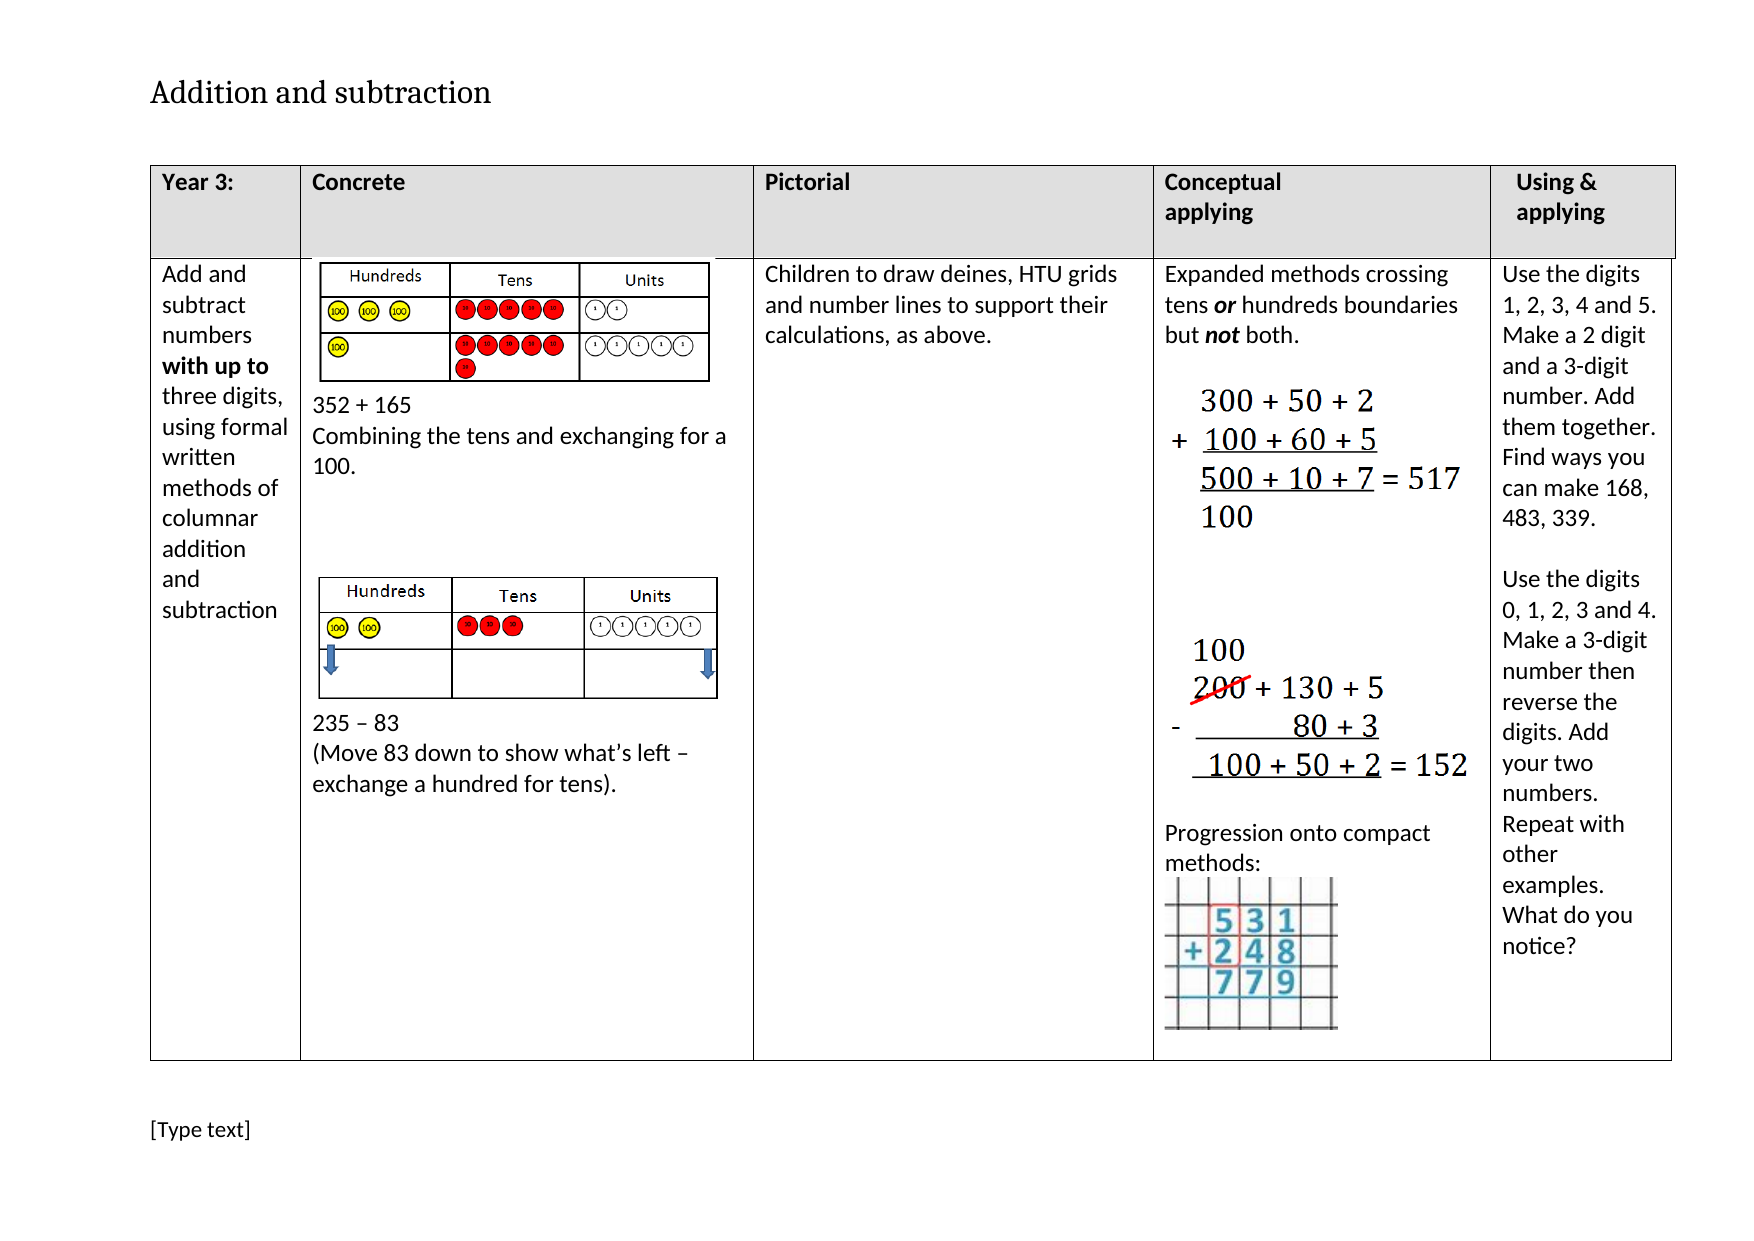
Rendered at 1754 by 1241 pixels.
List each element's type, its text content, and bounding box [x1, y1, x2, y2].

table_header Pictorial [754, 166, 1153, 257]
table_header Concrete [301, 166, 753, 257]
picture [1164, 625, 1473, 787]
table_cell Add and subtract numbers with up to three digits, using formal written methods of columnar addition and subtraction [151, 259, 300, 1060]
picture [1164, 877, 1338, 1030]
table_header Year 3: [151, 166, 300, 257]
table_cell Expanded methods crossing tens or hundreds boundaries but not both. Progression onto compact methods: [1154, 259, 1490, 1060]
table_cell 352 + 165 Combining the tens and exchanging for a 100. 235 – 83 (Move 83 down to show what’s left – exchange a hundred for tens). [301, 259, 753, 1060]
picture [312, 572, 724, 707]
table_header Using & applying [1491, 166, 1675, 257]
picture [1164, 380, 1465, 534]
table_cell Use the digits 1, 2, 3, 4 and 5. Make a 2 digit and a 3-digit number. Add them together. Find ways you can make 168, 483, 339. Use the digits 0, 1, 2, 3 and 4. Make a 3-digit number then reverse the digits. Add your two numbers. Repeat with other examples. What do you notice? [1491, 259, 1671, 1060]
picture [312, 258, 716, 390]
table_header Conceptual applying [1154, 166, 1490, 257]
table_cell Children to draw deines, HTU grids and number lines to support their calculations, as above. [754, 259, 1153, 1060]
